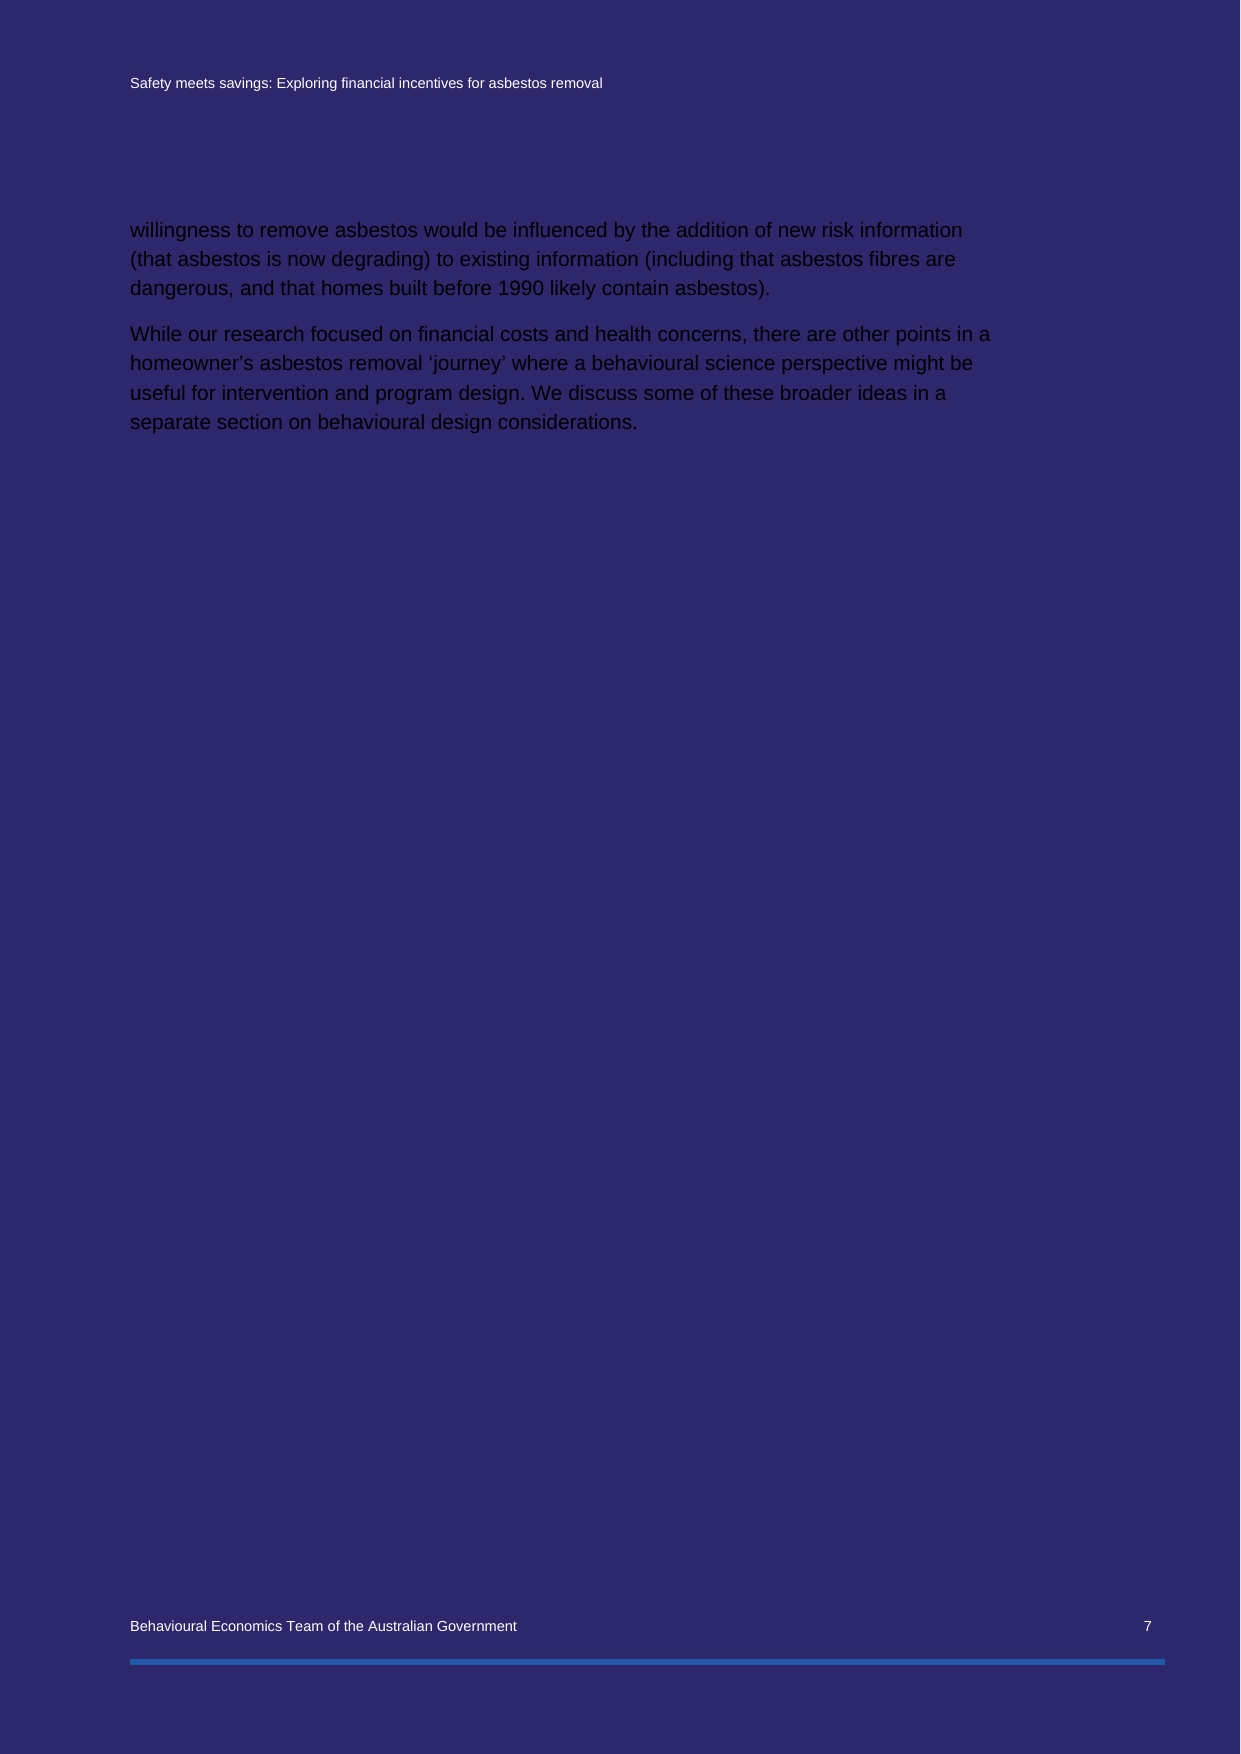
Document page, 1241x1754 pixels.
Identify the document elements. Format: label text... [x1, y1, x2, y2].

text While our research focused on financial costs and health concerns, there are other points in a homeowner’s asbestos removal ‘journey’ where a behavioural science perspective might be useful for intervention and program design. We discuss some of these broader ideas in a separate section on behavioural design considerations. [130, 317, 992, 433]
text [130, 213, 992, 300]
